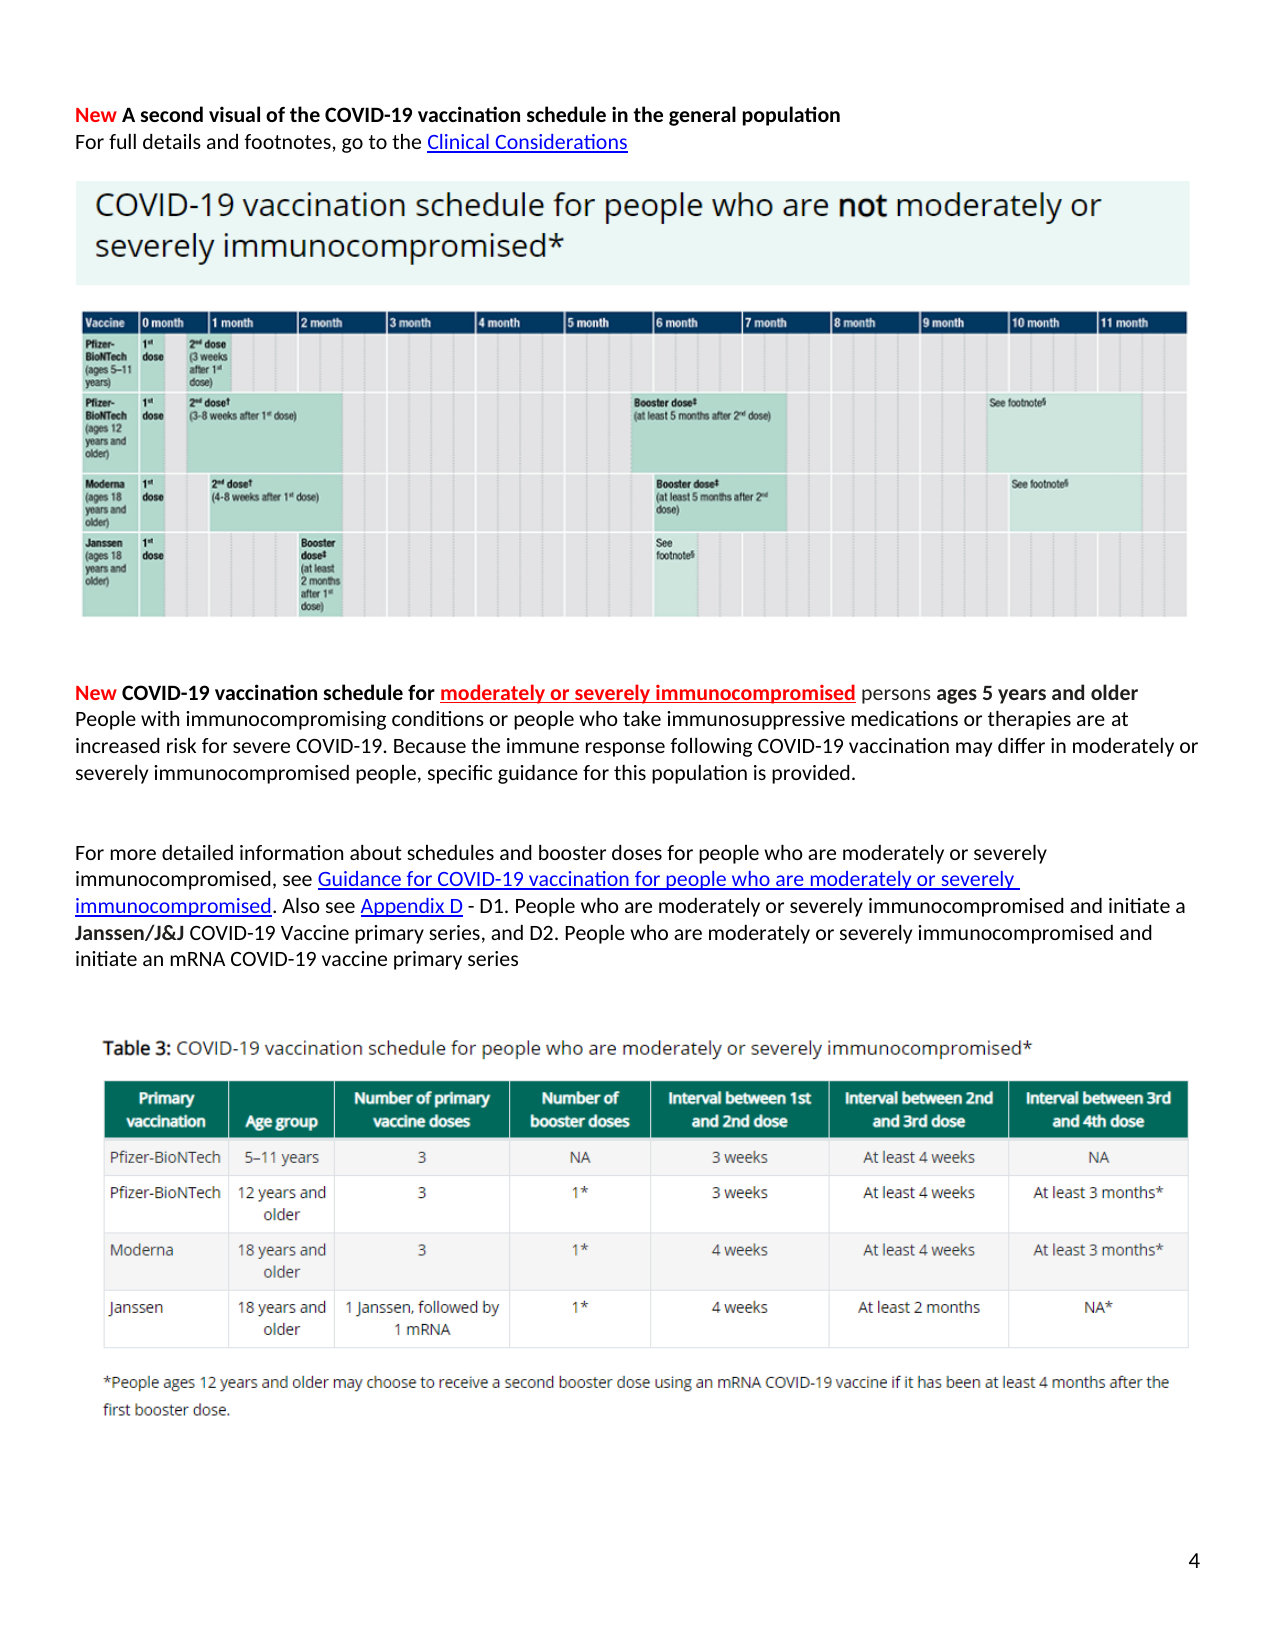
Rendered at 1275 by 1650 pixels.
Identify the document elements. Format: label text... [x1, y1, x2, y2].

picture [75, 181, 1200, 626]
picture [75, 1025, 1200, 1431]
text For full details and footnotes, go to the Clinical Considerations [75, 128, 1200, 155]
text For more detailed information about schedules and booster doses for people who are moderately or severely immunocompromised, see Guidance for COVID-19 vaccination for people who are moderately or severely immunocompromised. Also see Appendix D - D1. People who are moderately or severely immunocompromised and initiate a Janssen/J&J COVID-19 Vaccine primary series, and D2. People who are moderately or severely immunocompromised and initiate an mRNA COVID-19 vaccine primary series [75, 839, 1200, 972]
text New A second visual of the COVID-19 vaccination schedule in the general population [75, 102, 1200, 128]
text People with immunocompromising conditions or people who take immunosuppressive medications or therapies are at increased risk for severe COVID-19. Because the immune response following COVID-19 vaccination may differ in moderately or severely immunocompromised people, specific guidance for this population is provided. [75, 706, 1200, 786]
text New COVID-19 vaccination schedule for moderately or severely immunocompromised persons ages 5 years and older [75, 679, 1200, 706]
